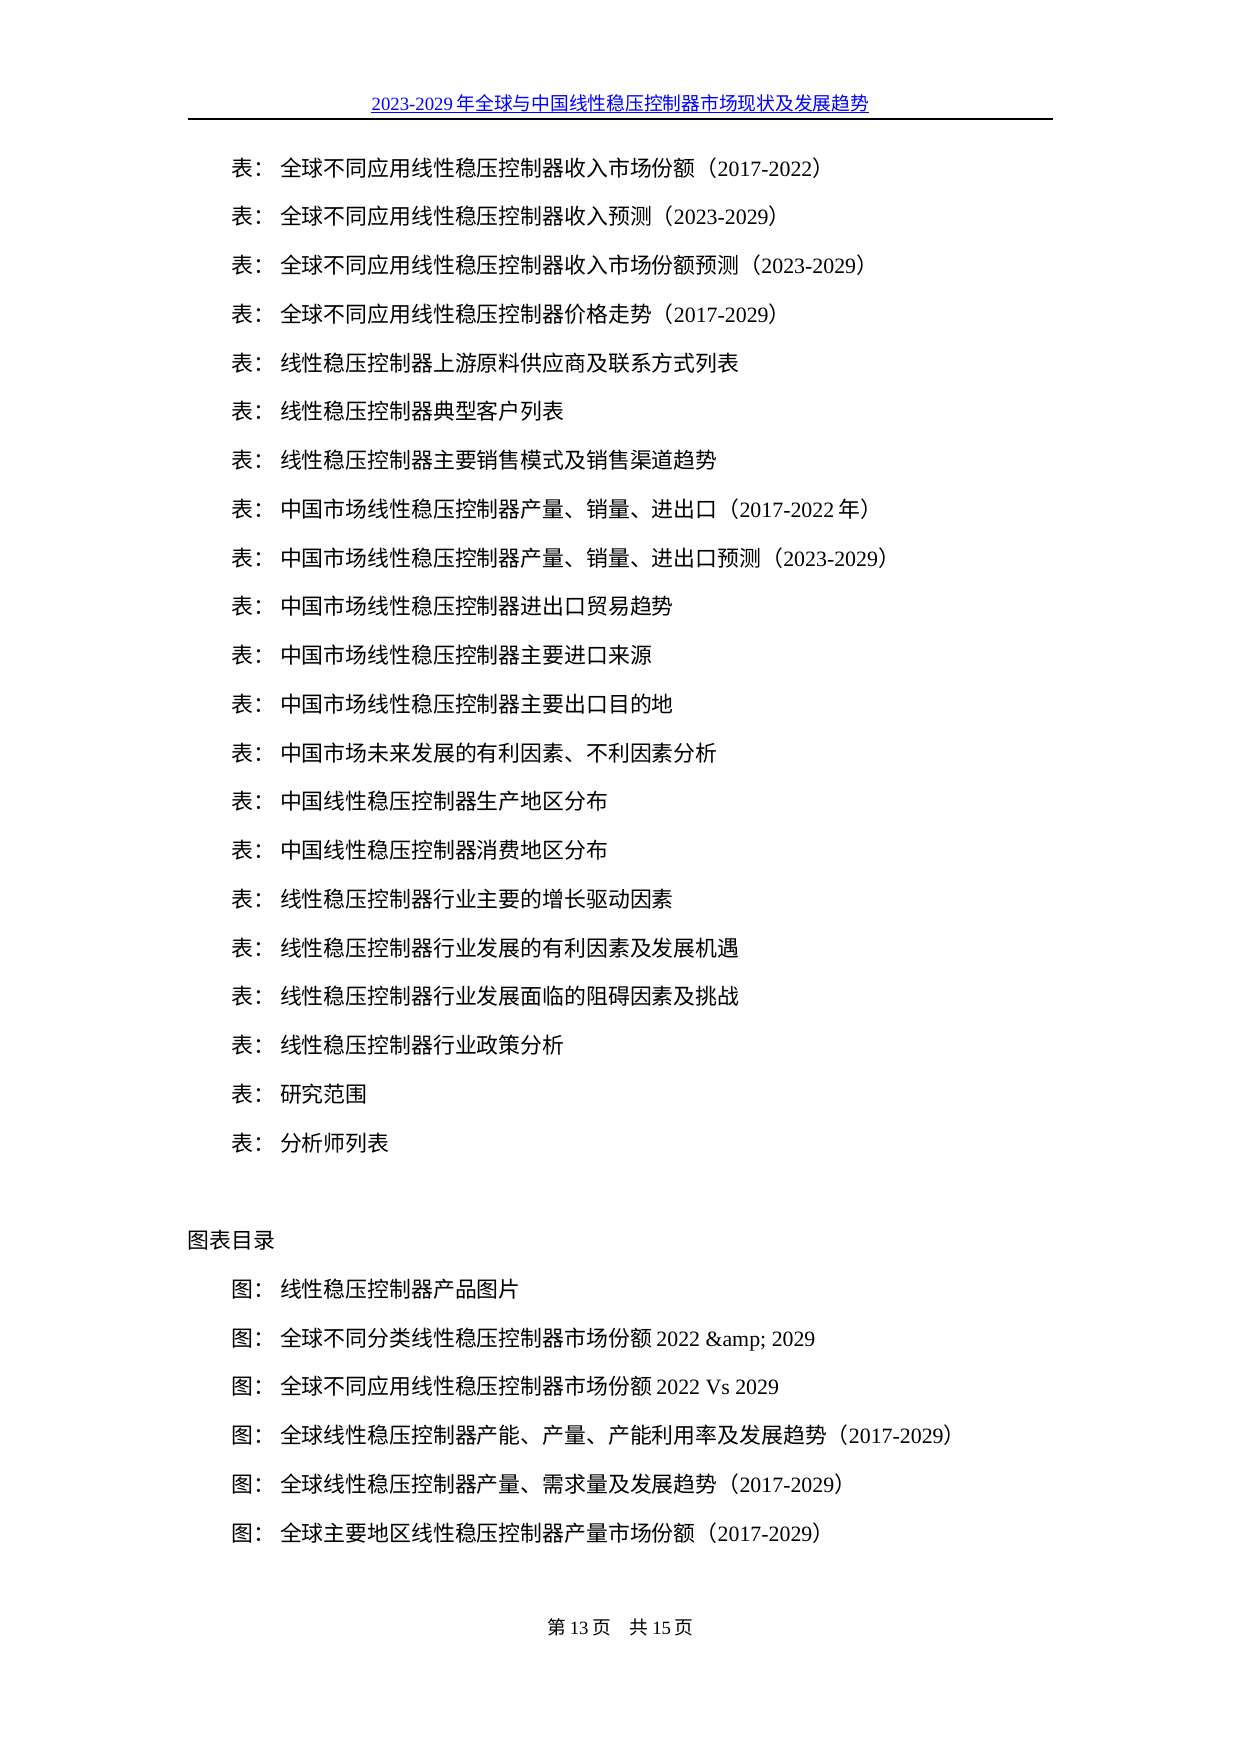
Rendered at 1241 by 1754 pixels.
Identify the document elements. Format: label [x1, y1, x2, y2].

text [187, 150, 1053, 1548]
